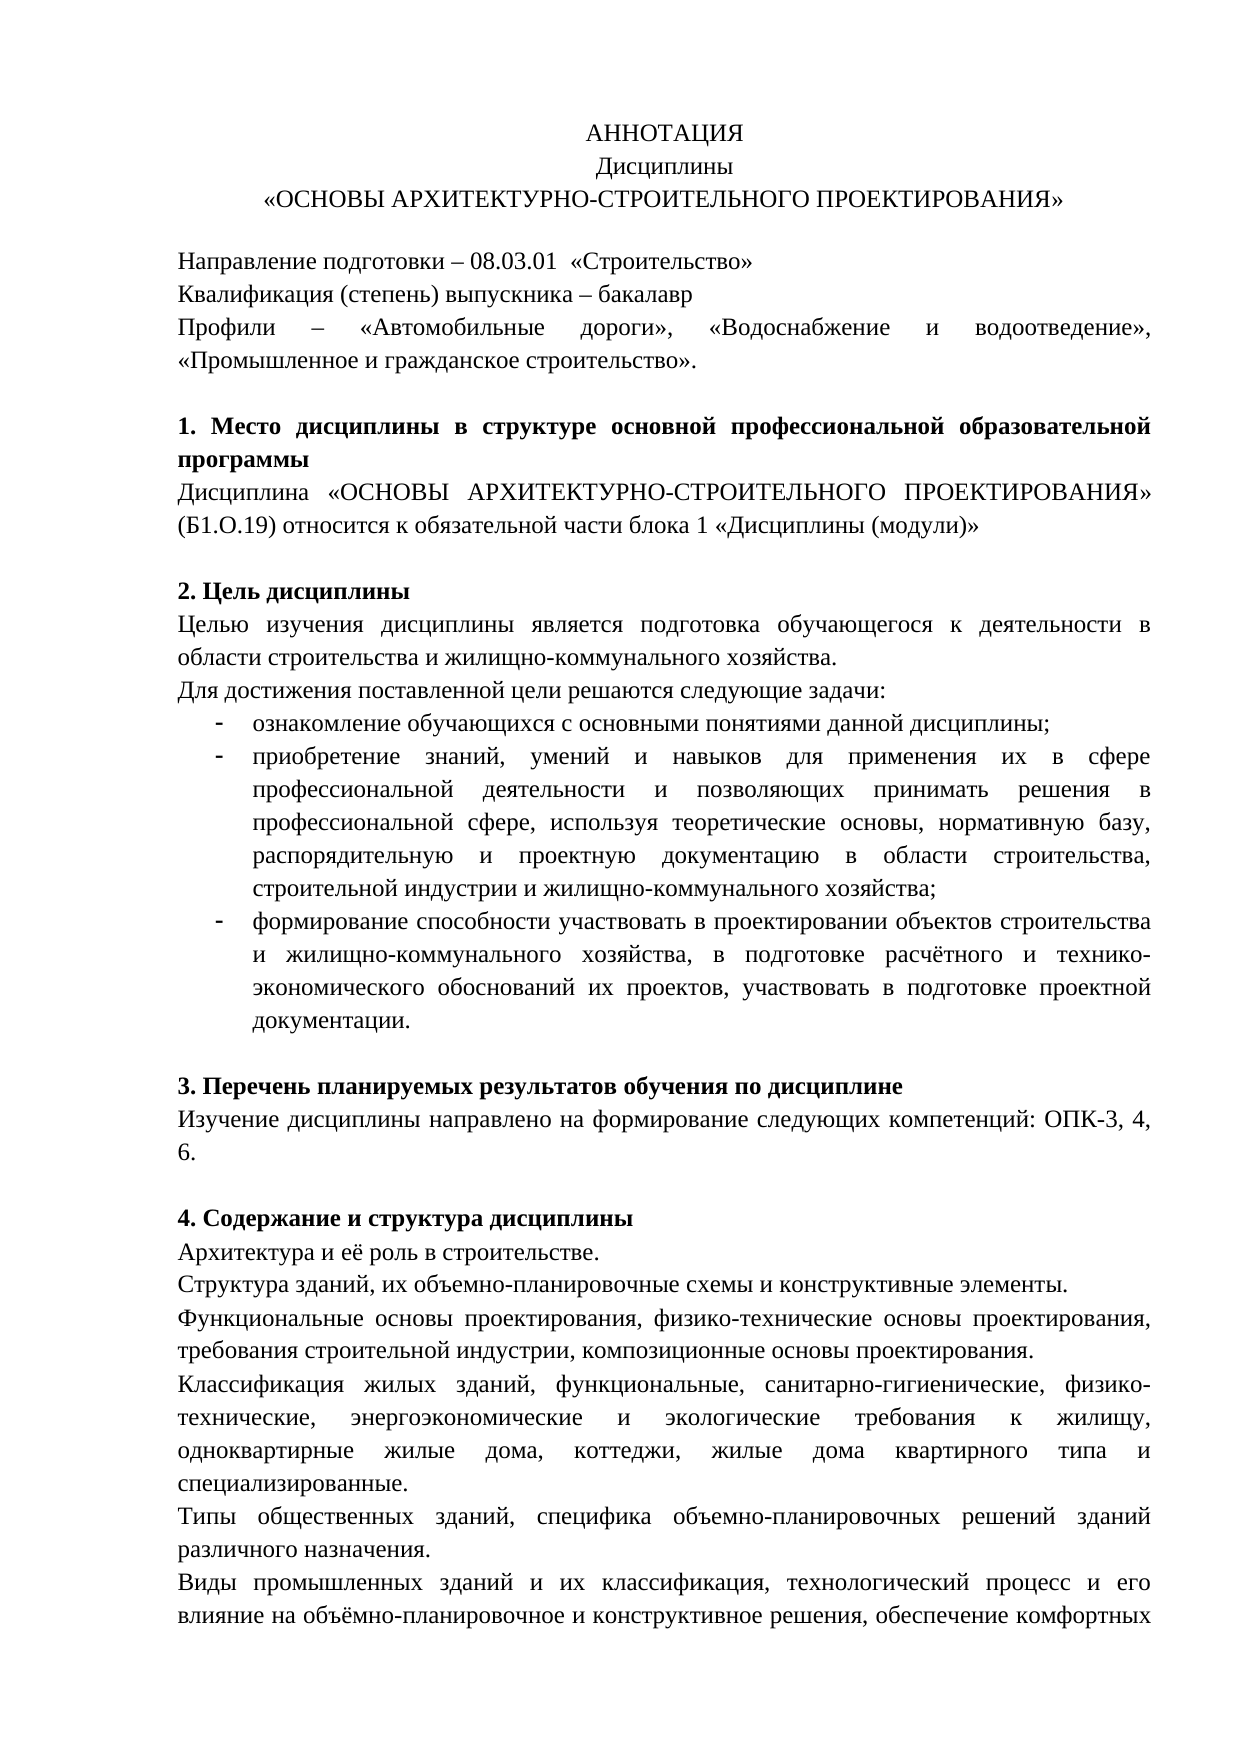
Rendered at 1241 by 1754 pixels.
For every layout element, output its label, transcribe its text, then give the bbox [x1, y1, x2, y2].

text Дисциплина «Основы архитектурно-строительного проектирования» (Б1.О.19) относится к обязательной части блока 1 «Дисциплины (модули)» [177, 477, 1152, 539]
list формирование способности участвовать в проектировании объектов строительства и жилищно-коммунального хозяйства, в подготовке расчётного и технико-экономического обоснований их проектов, участвовать в подготовке проектной документации. [215, 906, 1152, 1034]
text Типы общественных зданий, специфика объемно-планировочных решений зданий различного назначения. [177, 1501, 1152, 1562]
text Изучение дисциплины направлено на формирование следующих компетенций: ОПК-3, 4, 6. [177, 1104, 1152, 1166]
list приобретение знаний, умений и навыков для применения их в сфере профессиональной деятельности и позволяющих принимать решения в профессиональной сфере, используя теоретические основы, нормативную базу, распорядительную и проектную документацию в области строительства, строительной индустрии и жилищно-коммунального хозяйства; [215, 741, 1152, 902]
text Для достижения поставленной цели решаются следующие задачи: [177, 675, 1152, 704]
text Структура зданий, их объемно-планировочные схемы и конструктивные элементы. [177, 1269, 1152, 1298]
text 2. Цель дисциплины [177, 576, 1152, 605]
text Направление подготовки – 08.03.01 «Строительство» [177, 246, 1152, 275]
text 1. Место дисциплины в структуре основной профессиональной образовательной программы [177, 411, 1152, 473]
text Целью изучения дисциплины является подготовка обучающегося к деятельности в области строительства и жилищно-коммунального хозяйства. [177, 609, 1152, 671]
text 3. Перечень планируемых результатов обучения по дисциплине [177, 1071, 1152, 1100]
text Квалификация (степень) выпускника – бакалавр [177, 279, 1152, 308]
text 4. Содержание и структура дисциплины [177, 1203, 1152, 1232]
text Дисциплины [177, 151, 1152, 180]
text Профили – «Автомобильные дороги», «Водоснабжение и водоотведение», «Промышленное и гражданское строительство». [177, 312, 1152, 374]
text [177, 1567, 1152, 1628]
text Архитектура и её роль в строительстве. [177, 1237, 1152, 1265]
list ознакомление обучающихся с основными понятиями данной дисциплины; [215, 708, 1152, 737]
text «Основы архитектурно-строительного проектирования» [177, 184, 1149, 213]
text Функциональные основы проектирования, физико-технические основы проектирования, требования строительной индустрии, композиционные основы проектирования. [177, 1303, 1152, 1364]
text Классификация жилых зданий, функциональные, санитарно-гигиенические, физико-технические, энергоэкономические и экологические требования к жилищу, одноквартирные жилые дома, коттеджи, жилые дома квартирного типа и специализированные. [177, 1369, 1152, 1496]
text АННОТАЦИЯ [177, 118, 1152, 147]
